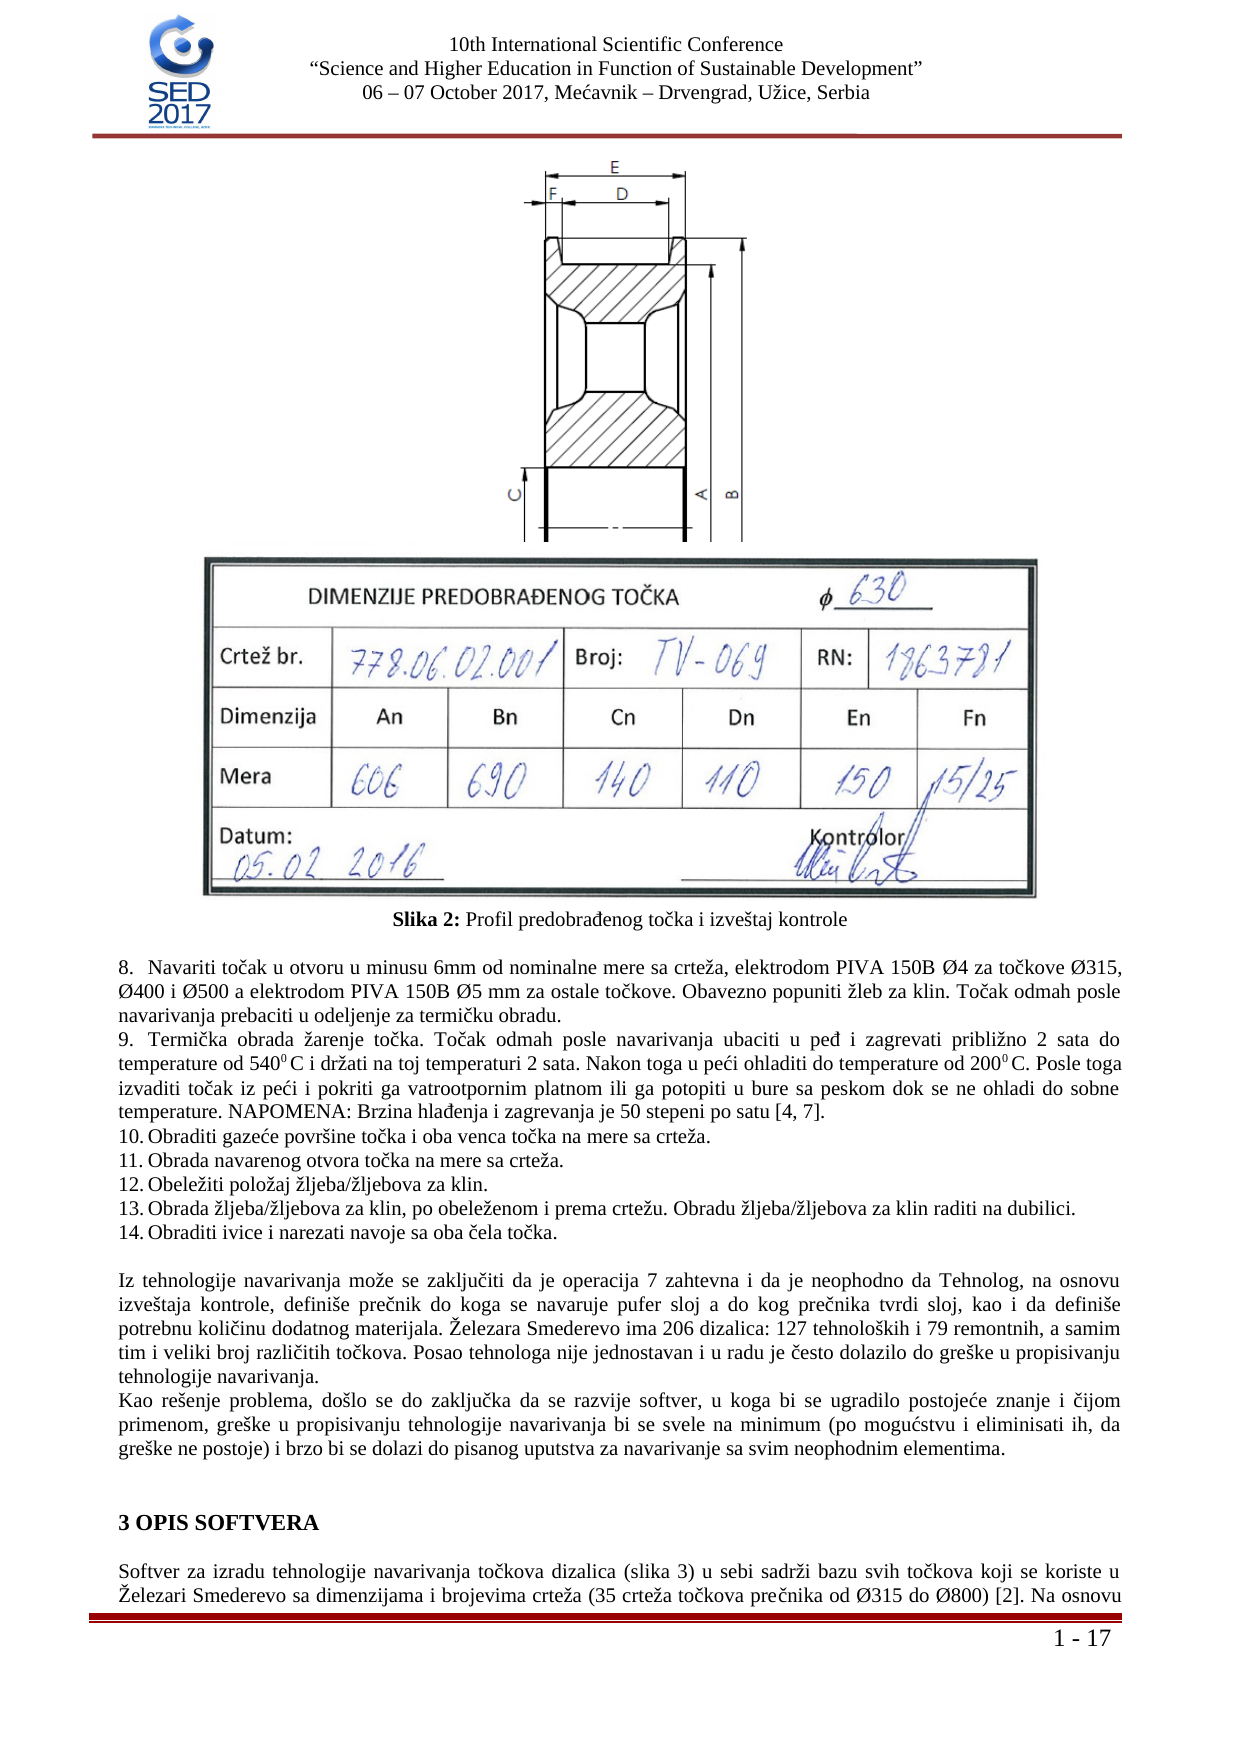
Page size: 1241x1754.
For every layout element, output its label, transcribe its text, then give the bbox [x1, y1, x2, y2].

list Obrada žljeba/žljebova za klin, po obeleženom i prema crtežu. Obradu žljeba/žljebova za klin raditi na dubilici. [118, 1196, 1122, 1220]
list Navariti točak u otvoru u minusu 6mm od nominalne mere sa crteža, elektrodom PIVA 150B Ø4 za točkove Ø315, Ø400 i Ø500 a elektrodom PIVA 150B Ø5 mm za ostale točkove. Obavezno popuniti žleb za klin. Točak odmah posle navarivanja prebaciti u odeljenje za termičku obradu. [118, 955, 1122, 1027]
list Obraditi gazeće površine točka i oba venca točka na mere sa crteža. [118, 1123, 1122, 1148]
list Obrada navarenog otvora točka na mere sa crteža. [118, 1148, 1122, 1172]
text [118, 1559, 1122, 1607]
list Termička obrada žarenje točka. Točak odmah posle navarivanja ubaciti u peđ i zagrevati približno 2 sata do temperature od 5400 C i držati na toj temperaturi 2 sata. Nakon toga u peći ohladiti do temperature od 2000 C. Posle toga izvaditi točak iz peći i pokriti ga vatrootpornim platnom ili ga potopiti u bure sa peskom dok se ne ohladi do sobne temperature. NAPOMENA: Brzina hlađenja i zagrevanja je 50 stepeni po satu [4, 7]. [118, 1027, 1122, 1123]
picture [177, 542, 1064, 907]
picture [142, 13, 216, 129]
text Slika 2: Profil predobrađenog točka i izveštaj kontrole [118, 907, 1122, 931]
list Obeležiti položaj žljeba/žljebova za klin. [118, 1172, 1122, 1196]
text 3 OPIS SOFTVERA [118, 1508, 1122, 1535]
list Obraditi ivice i narezati navoje sa oba čela točka. [118, 1220, 1122, 1244]
text Kao rešenje problema, došlo se do zaključka da se razvije softver, u koga bi se ugradilo postojeće znanje i čijom primenom, greške u propisivanju tehnologije navarivanja bi se svele na minimum (po mogućstvu i eliminisati ih, da greške ne postoje) i brzo bi se dolazi do pisanog uputstva za navarivanje sa svim neophodnim elementima. [118, 1388, 1122, 1460]
text Iz tehnologije navarivanja može se zaključiti da je operacija 7 zahtevna i da je neophodno da Tehnolog, na osnovu izveštaja kontrole, definiše prečnik do koga se navaruje pufer sloj a do kog prečnika tvrdi sloj, kao i da definiše potrebnu količinu dodatnog materijala. Železara Smederevo ima 206 dizalica: 127 tehnoloških i 79 remontnih, a samim tim i veliki broj različitih točkova. Posao tehnologa nije jednostavan i u radu je često dolazilo do greške u propisivanju tehnologije navarivanja. [118, 1268, 1122, 1388]
